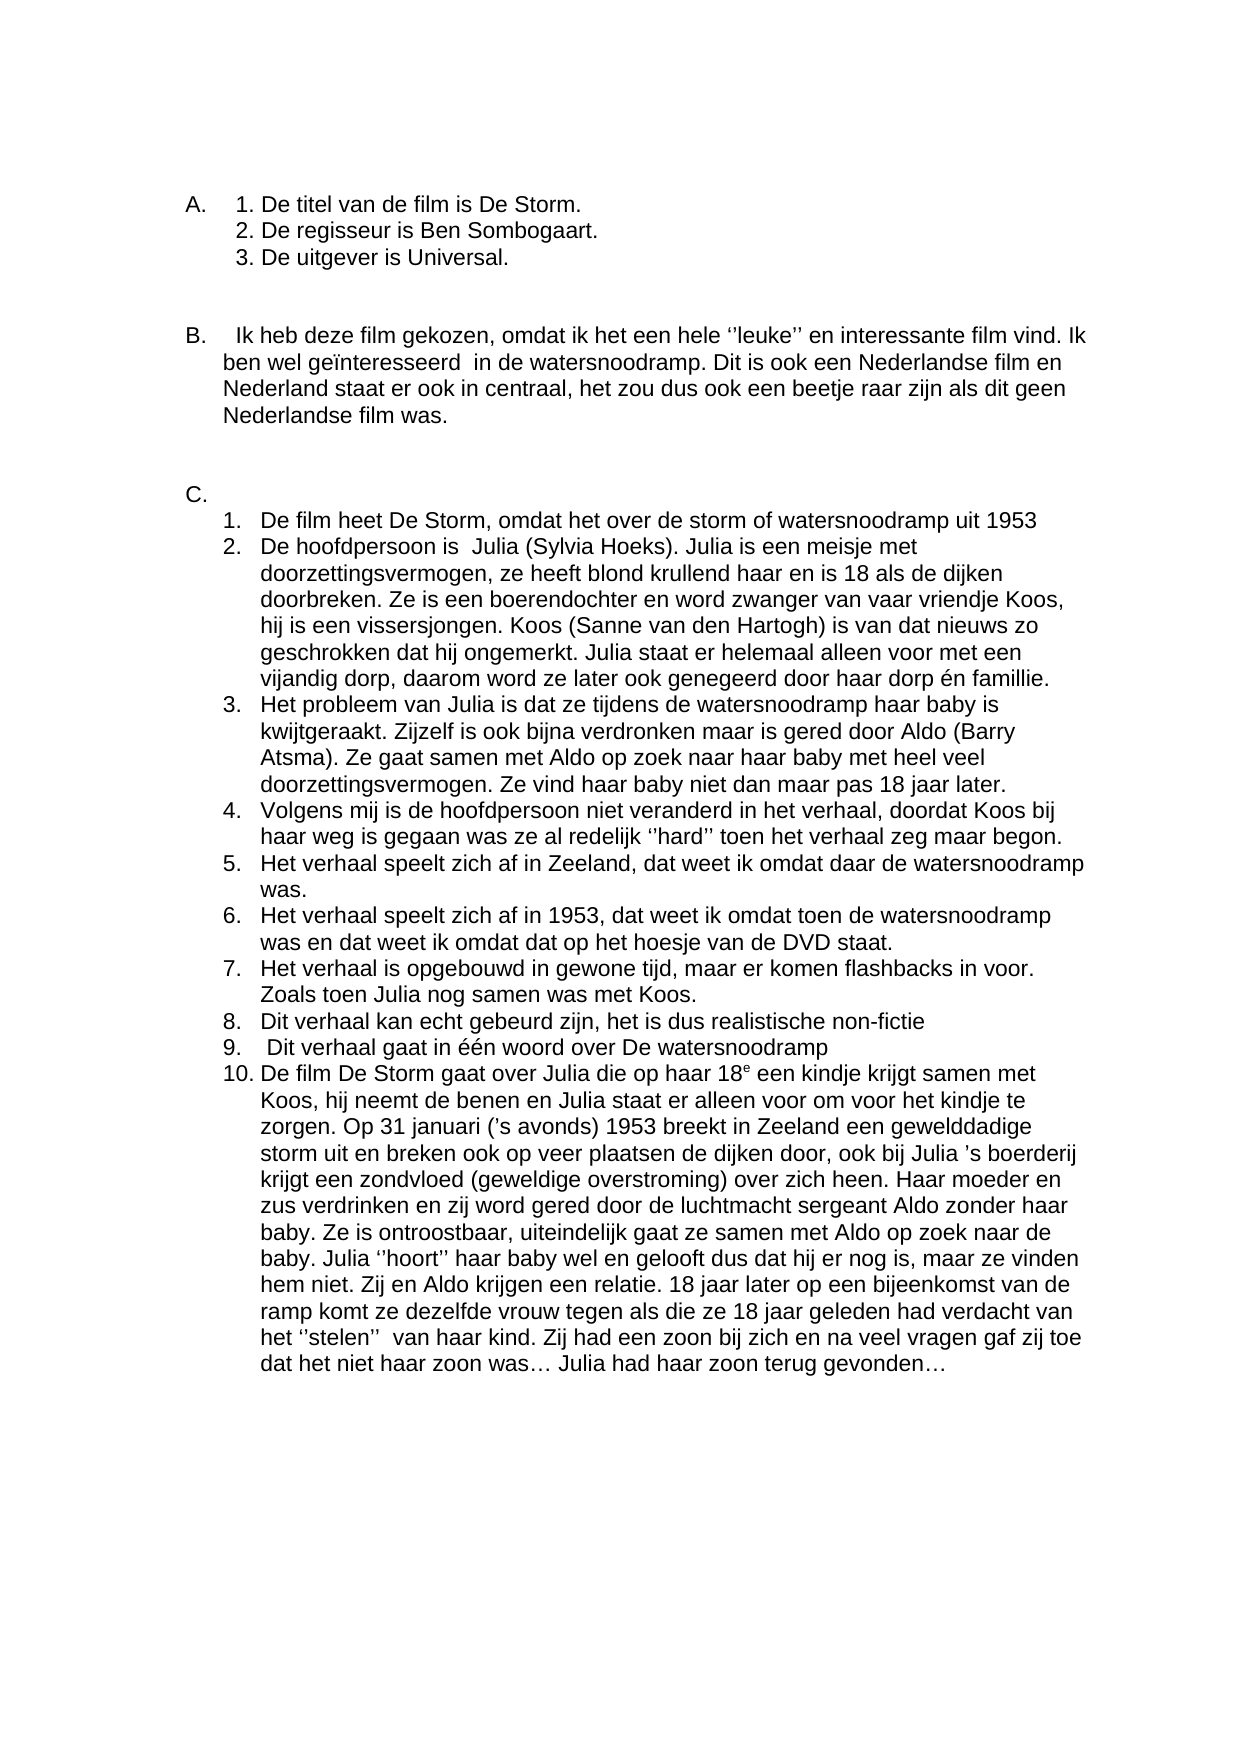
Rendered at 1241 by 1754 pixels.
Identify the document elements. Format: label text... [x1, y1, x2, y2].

list Dit verhaal gaat in één woord over De watersnoodramp [223, 1034, 1093, 1060]
text 3. De uitgever is Universal. [223, 243, 1093, 270]
list De film De Storm gaat over Julia die op haar 18e een kindje krijgt samen met Koos, hij neemt de benen en Julia staat er alleen voor om voor het kindje te zorgen. Op 31 januari (’s avonds) 1953 breekt in Zeeland een gewelddadige storm uit en breken ook op veer plaatsen de dijken door, ook bij Julia ’s boerderij krijgt een zondvloed (geweldige overstroming) over zich heen. Haar moeder en zus verdrinken en zij word gered door de luchtmacht sergeant Aldo zonder haar baby. Ze is ontroostbaar, uiteindelijk gaat ze samen met Aldo op zoek naar de baby. Julia ‘’hoort’’ haar baby wel en gelooft dus dat hij er nog is, maar ze vinden hem niet. Zij en Aldo krijgen een relatie. 18 jaar later op een bijeenkomst van de ramp komt ze dezelfde vrouw tegen als die ze 18 jaar geleden had verdacht van het ‘’stelen’’ van haar kind. Zij had een zoon bij zich en na veel vragen gaf zij toe dat het niet haar zoon was… Julia had haar zoon terug gevonden… [223, 1060, 1093, 1377]
list Dit verhaal kan echt gebeurd zijn, het is dus realistische non-fictie [223, 1008, 1093, 1034]
list Het verhaal speelt zich af in Zeeland, dat weet ik omdat daar de watersnoodramp was. [223, 849, 1093, 902]
list Het verhaal speelt zich af in 1953, dat weet ik omdat toen de watersnoodramp was en dat weet ik omdat dat op het hoesje van de DVD staat. [223, 902, 1093, 955]
list De hoofdpersoon is Julia (Sylvia Hoeks). Julia is een meisje met doorzettingsvermogen, ze heeft blond krullend haar en is 18 als de dijken doorbreken. Ze is een boerendochter en word zwanger van vaar vriendje Koos, hij is een vissersjongen. Koos (Sanne van den Hartogh) is van dat nieuws zo geschrokken dat hij ongemerkt. Julia staat er helemaal alleen voor met een vijandig dorp, daarom word ze later ook genegeerd door haar dorp én famillie. [223, 533, 1093, 691]
list 1. De titel van de film is De Storm. [185, 191, 1093, 217]
list Het verhaal is opgebouwd in gewone tijd, maar er komen flashbacks in voor. Zoals toen Julia nog samen was met Koos. [223, 955, 1093, 1008]
text 2. De regisseur is Ben Sombogaart. [223, 217, 1093, 243]
list Volgens mij is de hoofdpersoon niet veranderd in het verhaal, doordat Koos bij haar weg is gegaan was ze al redelijk ‘’hard’’ toen het verhaal zeg maar begon. [223, 797, 1093, 849]
list De film heet De Storm, omdat het over de storm of watersnoodramp uit 1953 [223, 507, 1093, 533]
list Ik heb deze film gekozen, omdat ik het een hele ‘’leuke’’ en interessante film vind. Ik ben wel geïnteresseerd in de watersnoodramp. Dit is ook een Nederlandse film en Nederland staat er ook in centraal, het zou dus ook een beetje raar zijn als dit geen Nederlandse film was. [185, 322, 1093, 428]
list Het probleem van Julia is dat ze tijdens de watersnoodramp haar baby is kwijtgeraakt. Zijzelf is ook bijna verdronken maar is gered door Aldo (Barry Atsma). Ze gaat samen met Aldo op zoek naar haar baby met heel veel doorzettingsvermogen. Ze vind haar baby niet dan maar pas 18 jaar later. [223, 691, 1093, 797]
